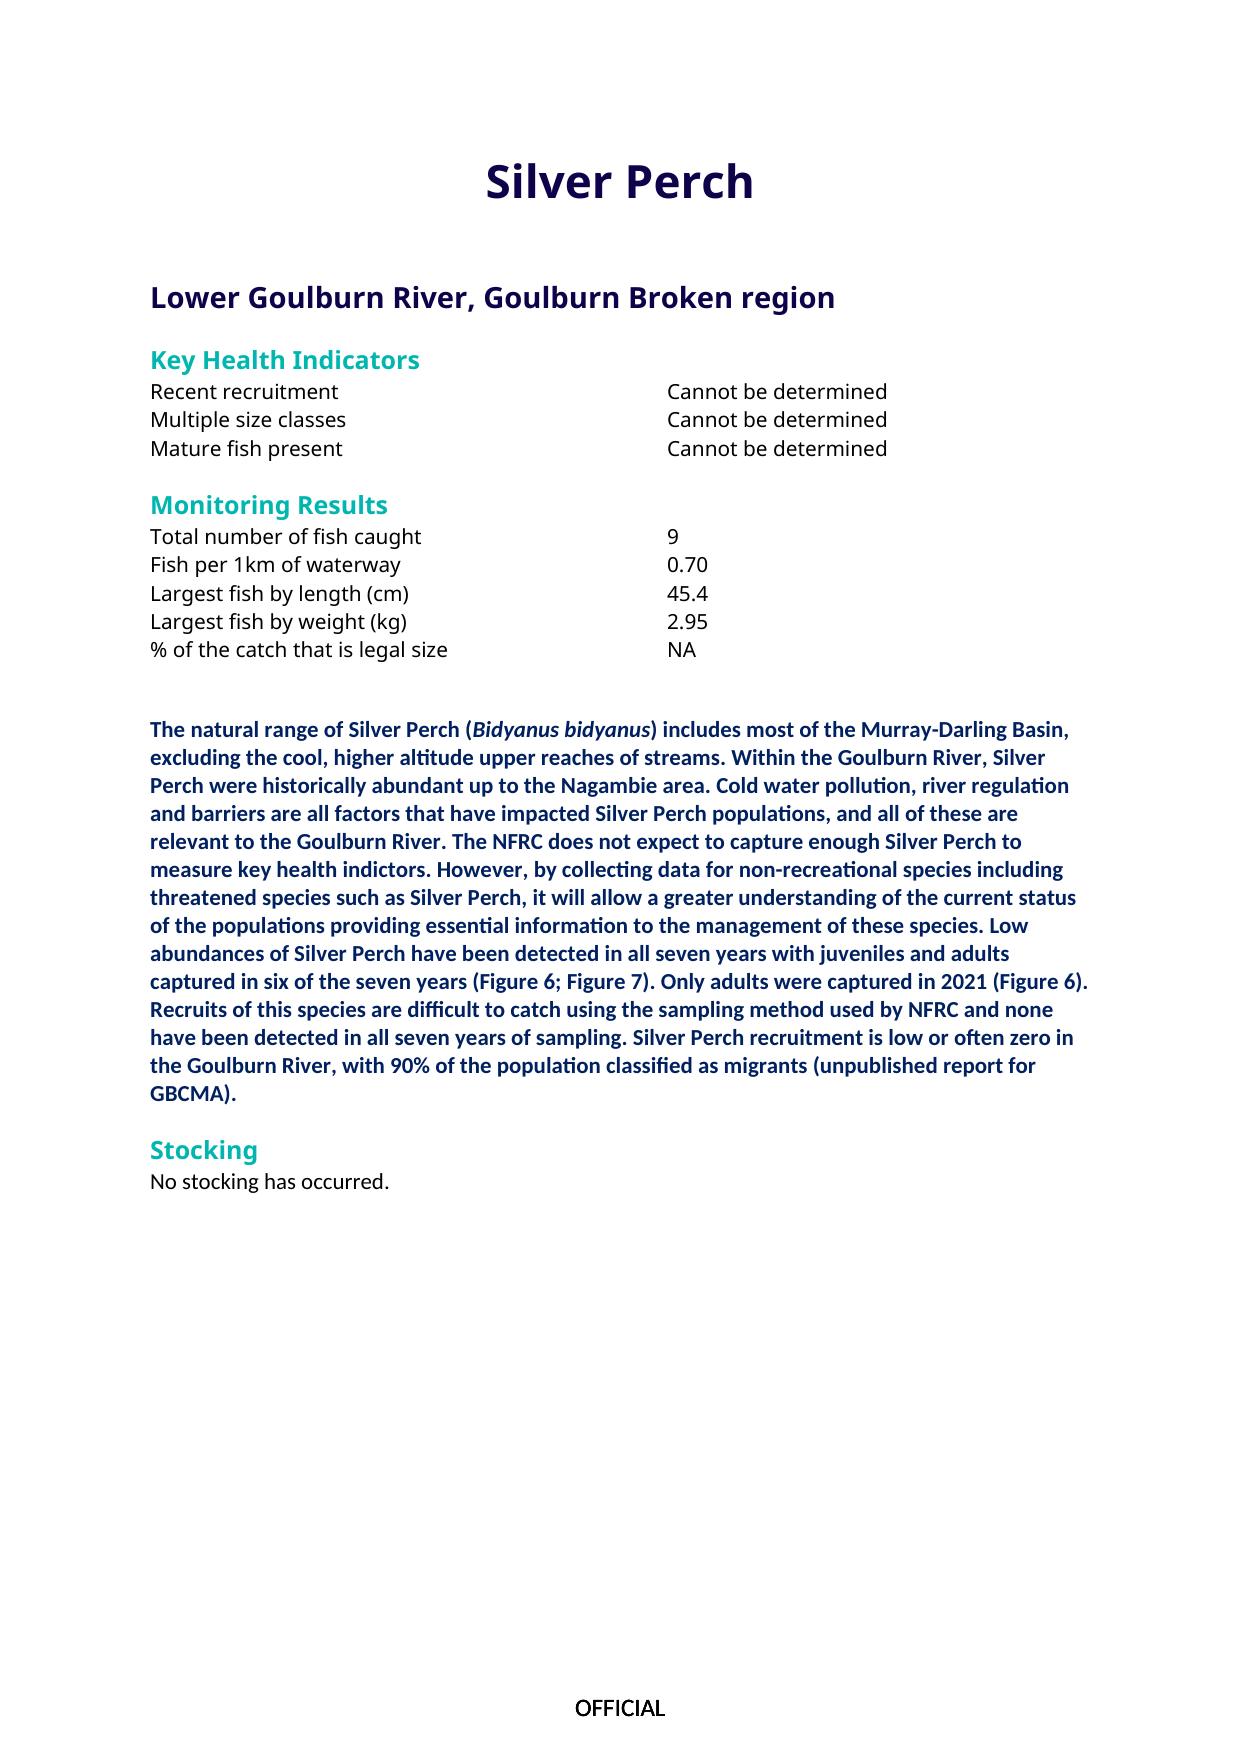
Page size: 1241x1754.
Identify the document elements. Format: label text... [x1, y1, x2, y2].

text Largest fish by length (cm) 45.4 [150, 579, 1090, 607]
text The natural range of Silver Perch (Bidyanus bidyanus) includes most of the Murray-Darling Basin, excluding the cool, higher altitude upper reaches of streams. Within the Goulburn River, Silver Perch were historically abundant up to the Nagambie area. Cold water pollution, river regulation and barriers are all factors that have impacted Silver Perch populations, and all of these are relevant to the Goulburn River. The NFRC does not expect to capture enough Silver Perch to measure key health indictors. However, by collecting data for non-recreational species including threatened species such as Silver Perch, it will allow a greater understanding of the current status of the populations providing essential information to the management of these species. Low abundances of Silver Perch have been detected in all seven years with juveniles and adults captured in six of the seven years (Figure 6; Figure 7). Only adults were captured in 2021 (Figure 6). Recruits of this species are difficult to catch using the sampling method used by NFRC and none have been detected in all seven years of sampling. Silver Perch recruitment is low or often zero in the Goulburn River, with 90% of the population classified as migrants (unpublished report for GBCMA). [150, 715, 1090, 1107]
text Mature fish present Cannot be determined [150, 434, 1090, 462]
text Multiple size classes Cannot be determined [150, 405, 1090, 434]
text Total number of fish caught 9 [150, 522, 1090, 550]
text Silver Perch [150, 150, 1090, 212]
text Lower Goulburn River, Goulburn Broken region [150, 278, 1090, 317]
text No stocking has occurred. [150, 1167, 1090, 1195]
text Stocking [150, 1133, 1090, 1167]
text Fish per 1km of waterway 0.70 [150, 550, 1090, 579]
text Key Health Indicators [150, 343, 1090, 377]
text Recent recruitment Cannot be determined [150, 377, 1090, 405]
text Monitoring Results [150, 488, 1090, 522]
text % of the catch that is legal size NA [150, 636, 1090, 664]
text Largest fish by weight (kg) 2.95 [150, 607, 1090, 636]
